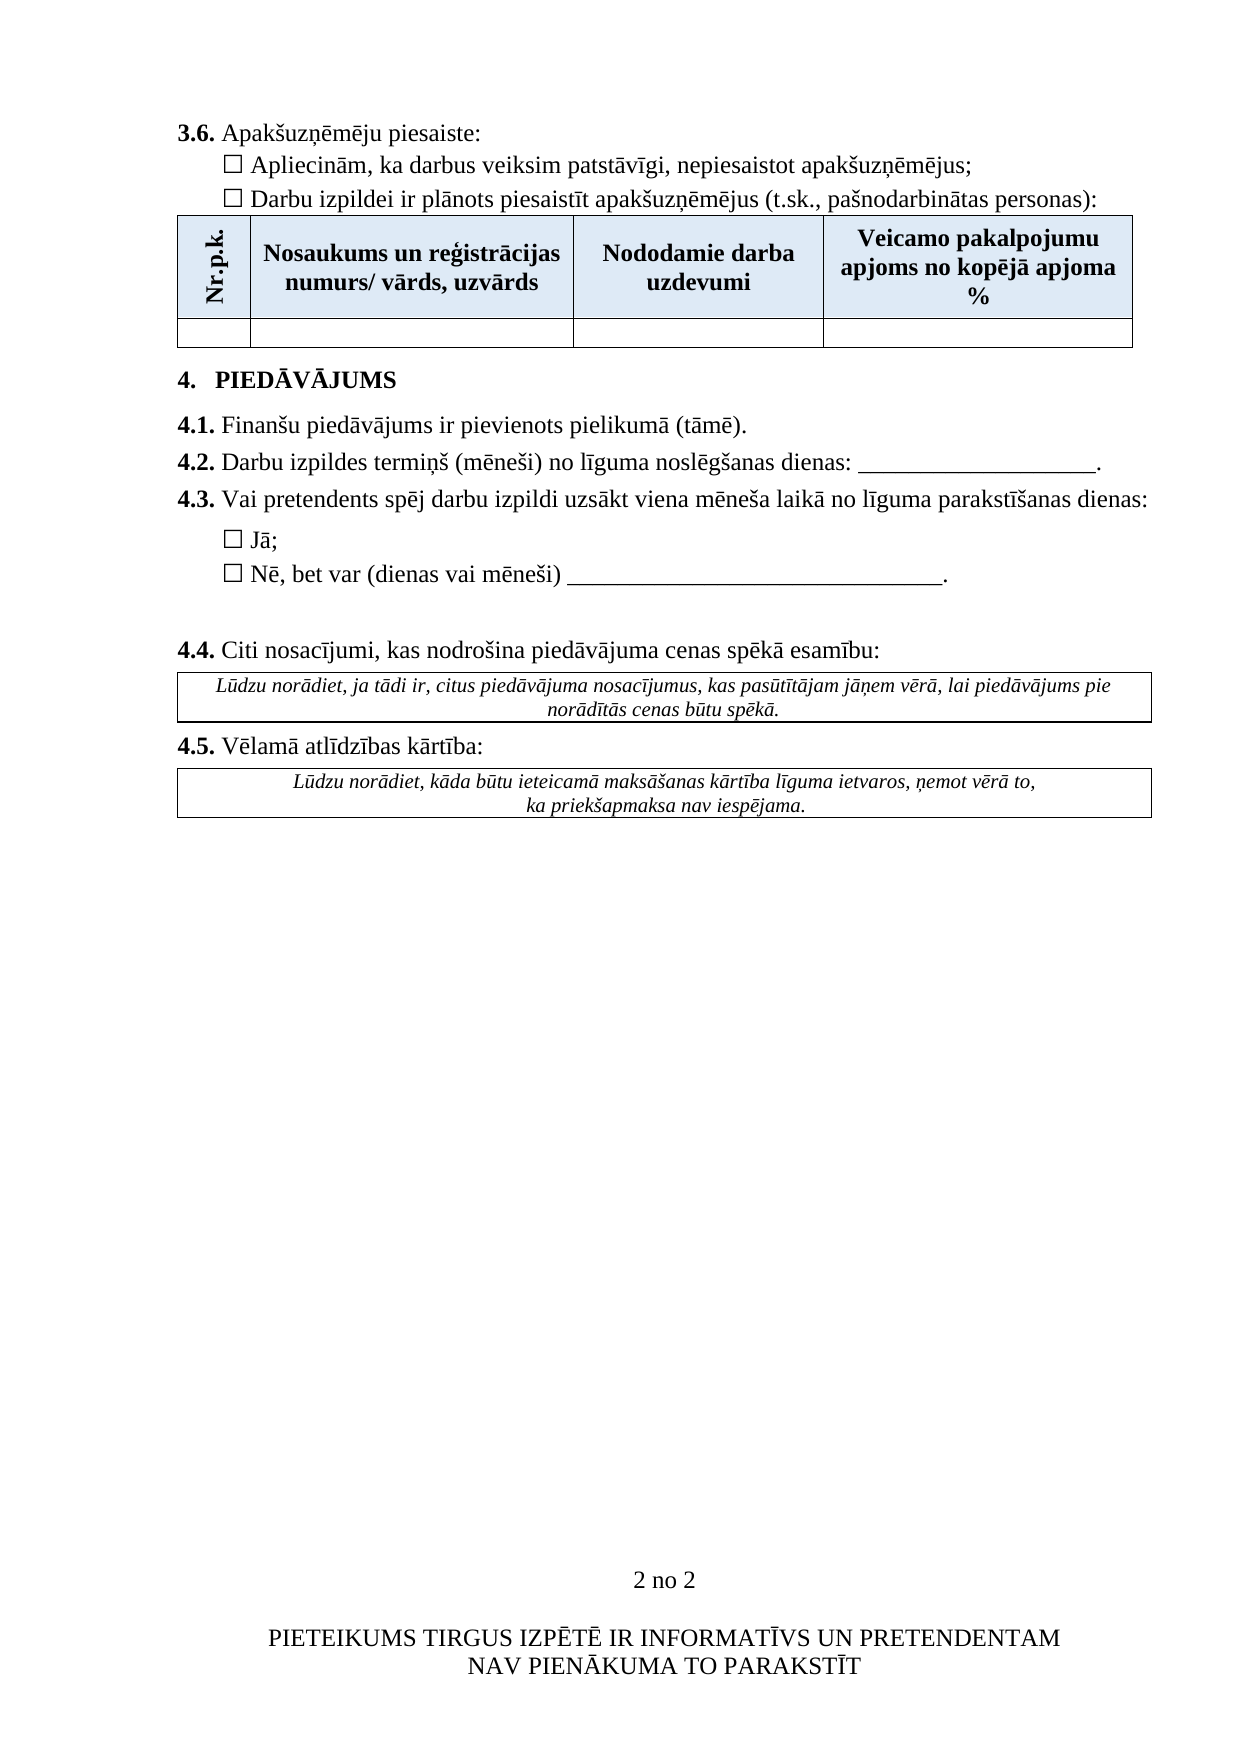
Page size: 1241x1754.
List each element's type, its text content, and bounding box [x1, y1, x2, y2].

text Darbu izpildei ir plānots piesaistīt apakšuzņēmējus (t.sk., pašnodarbinātas personas): [222, 181, 1152, 215]
list PIEDĀVĀJUMS [177, 365, 1152, 394]
table_header Veicamo pakalpojumu apjoms no kopējā apjoma % [824, 216, 1132, 317]
table_header Lūdzu norādiet, kāda būtu ieteicamā maksāšanas kārtība līguma ietvaros, ņemot vērā to, ka priekšapmaksa nav iespējama. [178, 769, 1151, 817]
table_header Nododamie darba uzdevumi [574, 216, 823, 317]
text 3.6. Apakšuzņēmēju piesaiste: [177, 118, 1152, 147]
table_header Nosaukums un reģistrācijas numurs/ vārds, uzvārds [251, 216, 573, 317]
table_header Nr.p.k. [178, 216, 250, 317]
text Apliecinām, ka darbus veiksim patstāvīgi, nepiesaistot apakšuzņēmējus; [222, 147, 1152, 181]
text 4.2. Darbu izpildes termiņš (mēneši) no līguma noslēgšanas dienas: ___________________. [177, 447, 1152, 476]
text 4.3. Vai pretendents spēj darbu izpildi uzsākt viena mēneša laikā no līguma parakstīšanas dienas: [177, 484, 1152, 513]
table_cell [824, 319, 1132, 347]
table_cell [178, 319, 250, 347]
text 4.5. Vēlamā atlīdzības kārtība: [177, 731, 1152, 759]
table_cell [251, 319, 573, 347]
text Jā; [222, 522, 1152, 556]
text 4.4. Citi nosacījumi, kas nodrošina piedāvājuma cenas spēkā esamību: [177, 635, 1152, 664]
table_header Lūdzu norādiet, ja tādi ir, citus piedāvājuma nosacījumus, kas pasūtītājam jāņem vērā, lai piedāvājums pie norādītās cenas būtu spēkā. [178, 673, 1151, 721]
text 4.1. Finanšu piedāvājums ir pievienots pielikumā (tāmē). [177, 410, 1152, 439]
text Nē, bet var (dienas vai mēneši) ______________________________. [222, 556, 1152, 590]
table_cell [574, 319, 823, 347]
